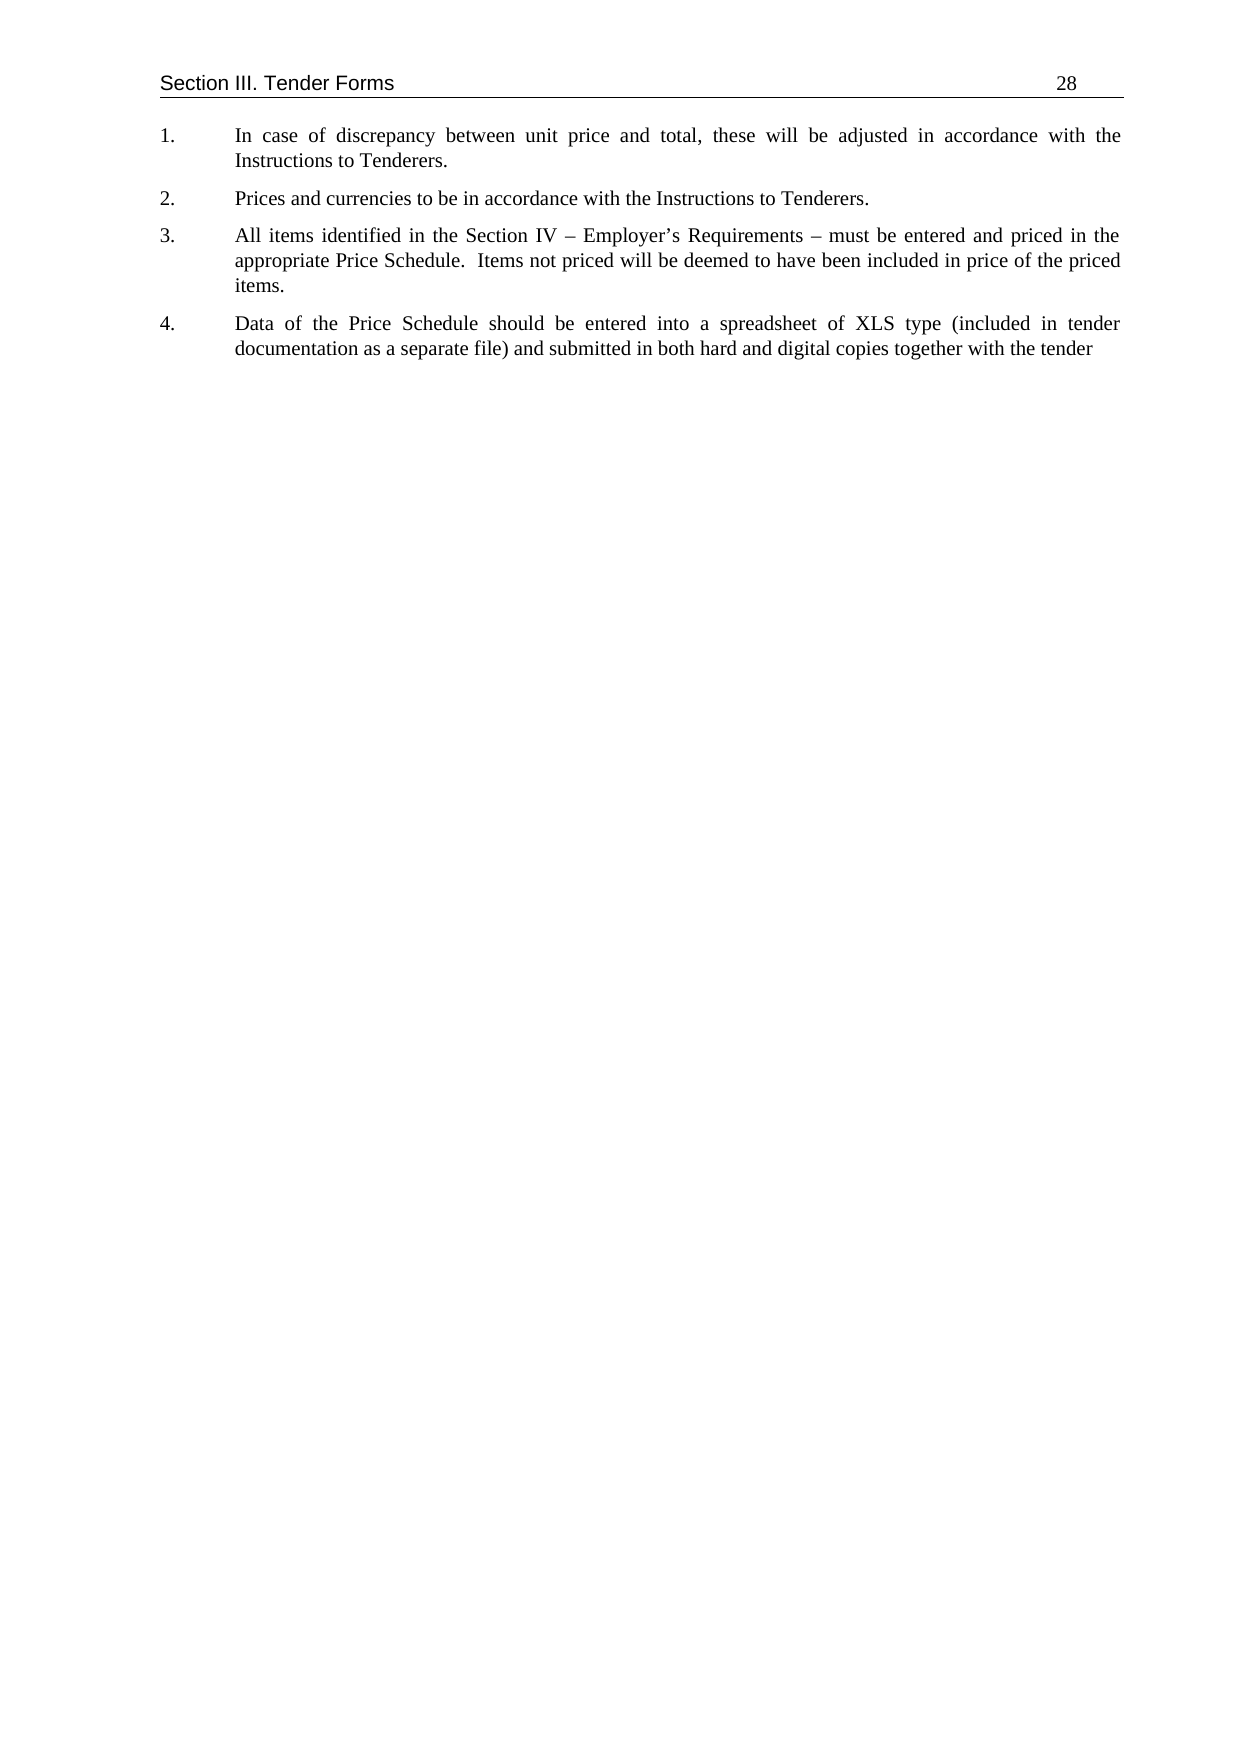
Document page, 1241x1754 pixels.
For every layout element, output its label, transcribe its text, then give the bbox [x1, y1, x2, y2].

text 2. Prices and currencies to be in accordance with the Instructions to Tenderers. [159, 185, 1122, 210]
text 4. Data of the Price Schedule should be entered into a spreadsheet of XLS type (included in tender documentation as a separate file) and submitted in both hard and digital copies together with the tender [159, 310, 1122, 360]
text 1. In case of discrepancy between unit price and total, these will be adjusted in accordance with the Instructions to Tenderers. [159, 122, 1122, 172]
text 3. All items identified in the Section IV – Employer’s Requirements – must be entered and priced in the appropriate Price Schedule. Items not priced will be deemed to have been included in price of the priced items. [159, 222, 1122, 297]
